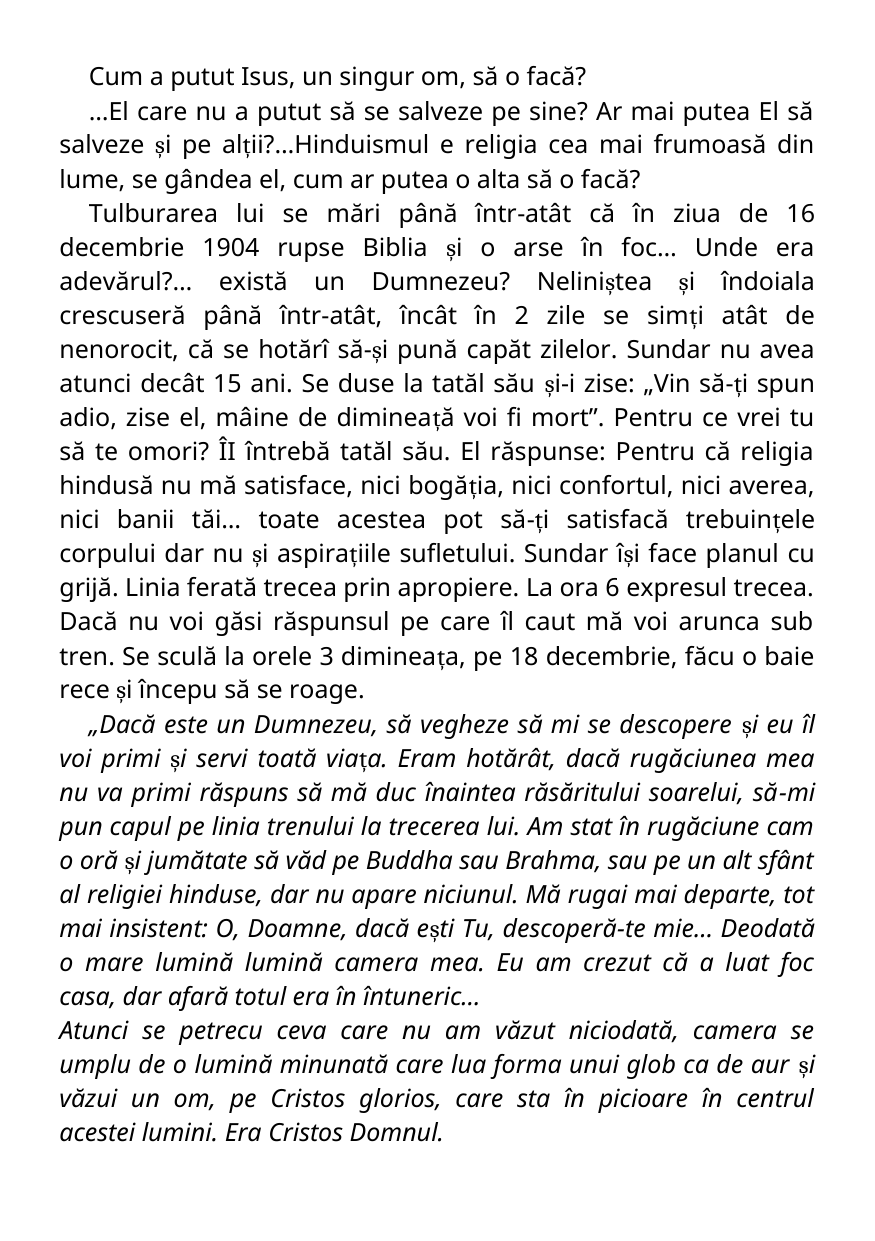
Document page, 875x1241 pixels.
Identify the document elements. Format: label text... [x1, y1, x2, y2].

text Atunci se petrecu ceva care nu am văzut niciodată, camera se umplu de o lumină minunată care lua forma unui glob ca de aur și văzui un om, pe Cristos glorios, care sta în picioare în centrul acestei lumini. Era Cristos Domnul. [59, 1013, 815, 1149]
text „Dacă este un Dumnezeu, să vegheze să mi se descopere și eu îl voi primi și servi toată viața. Eram hotărât, dacă rugăciunea mea nu va primi răspuns să mă duc înaintea răsăritului soarelui, să-mi pun capul pe linia trenului la trecerea lui. Am stat în rugăciune cam o oră și jumătate să văd pe Buddha sau Brahma, sau pe un alt sfânt al religiei hinduse, dar nu apare niciunul. Mă rugai mai departe, tot mai insistent: O, Doamne, dacă ești Tu, descoperă-te mie… Deodată o mare lumină lumină camera mea. Eu am crezut că a luat foc casa, dar afară totul era în întuneric… [59, 706, 815, 1013]
text Cum a putut Isus, un singur om, să o facă? [59, 59, 815, 93]
text Tulburarea lui se mări până într-atât că în ziua de 16 decembrie 1904 rupse Biblia și o arse în foc… Unde era adevărul?… există un Dumnezeu? Neliniștea și îndoiala crescuseră până într-atât, încât în 2 zile se simți atât de nenorocit, că se hotărî să-și pună capăt zilelor. Sundar nu avea atunci decât 15 ani. Se duse la tatăl său și-i zise: „Vin să-ți spun adio, zise el, mâine de dimineață voi fi mort”. Pentru ce vrei tu să te omori? ÎI întrebă tatăl său. El răspunse: Pentru că religia hindusă nu mă satisface, nici bogăția, nici confortul, nici averea, nici banii tăi… toate acestea pot să-ți satisfacă trebuințele corpului dar nu și aspirațiile sufletului. Sundar își face planul cu grijă. Linia ferată trecea prin apropiere. La ora 6 expresul trecea. Dacă nu voi găsi răspunsul pe care îl caut mă voi arunca sub tren. Se sculă la orele 3 dimineața, pe 18 decembrie, făcu o baie rece și începu să se roage. [59, 195, 815, 706]
text …El care nu a putut să se salveze pe sine? Ar mai putea El să salveze și pe alții?…Hinduismul e religia cea mai frumoasă din lume, se gândea el, cum ar putea o alta să o facă? [59, 93, 815, 195]
